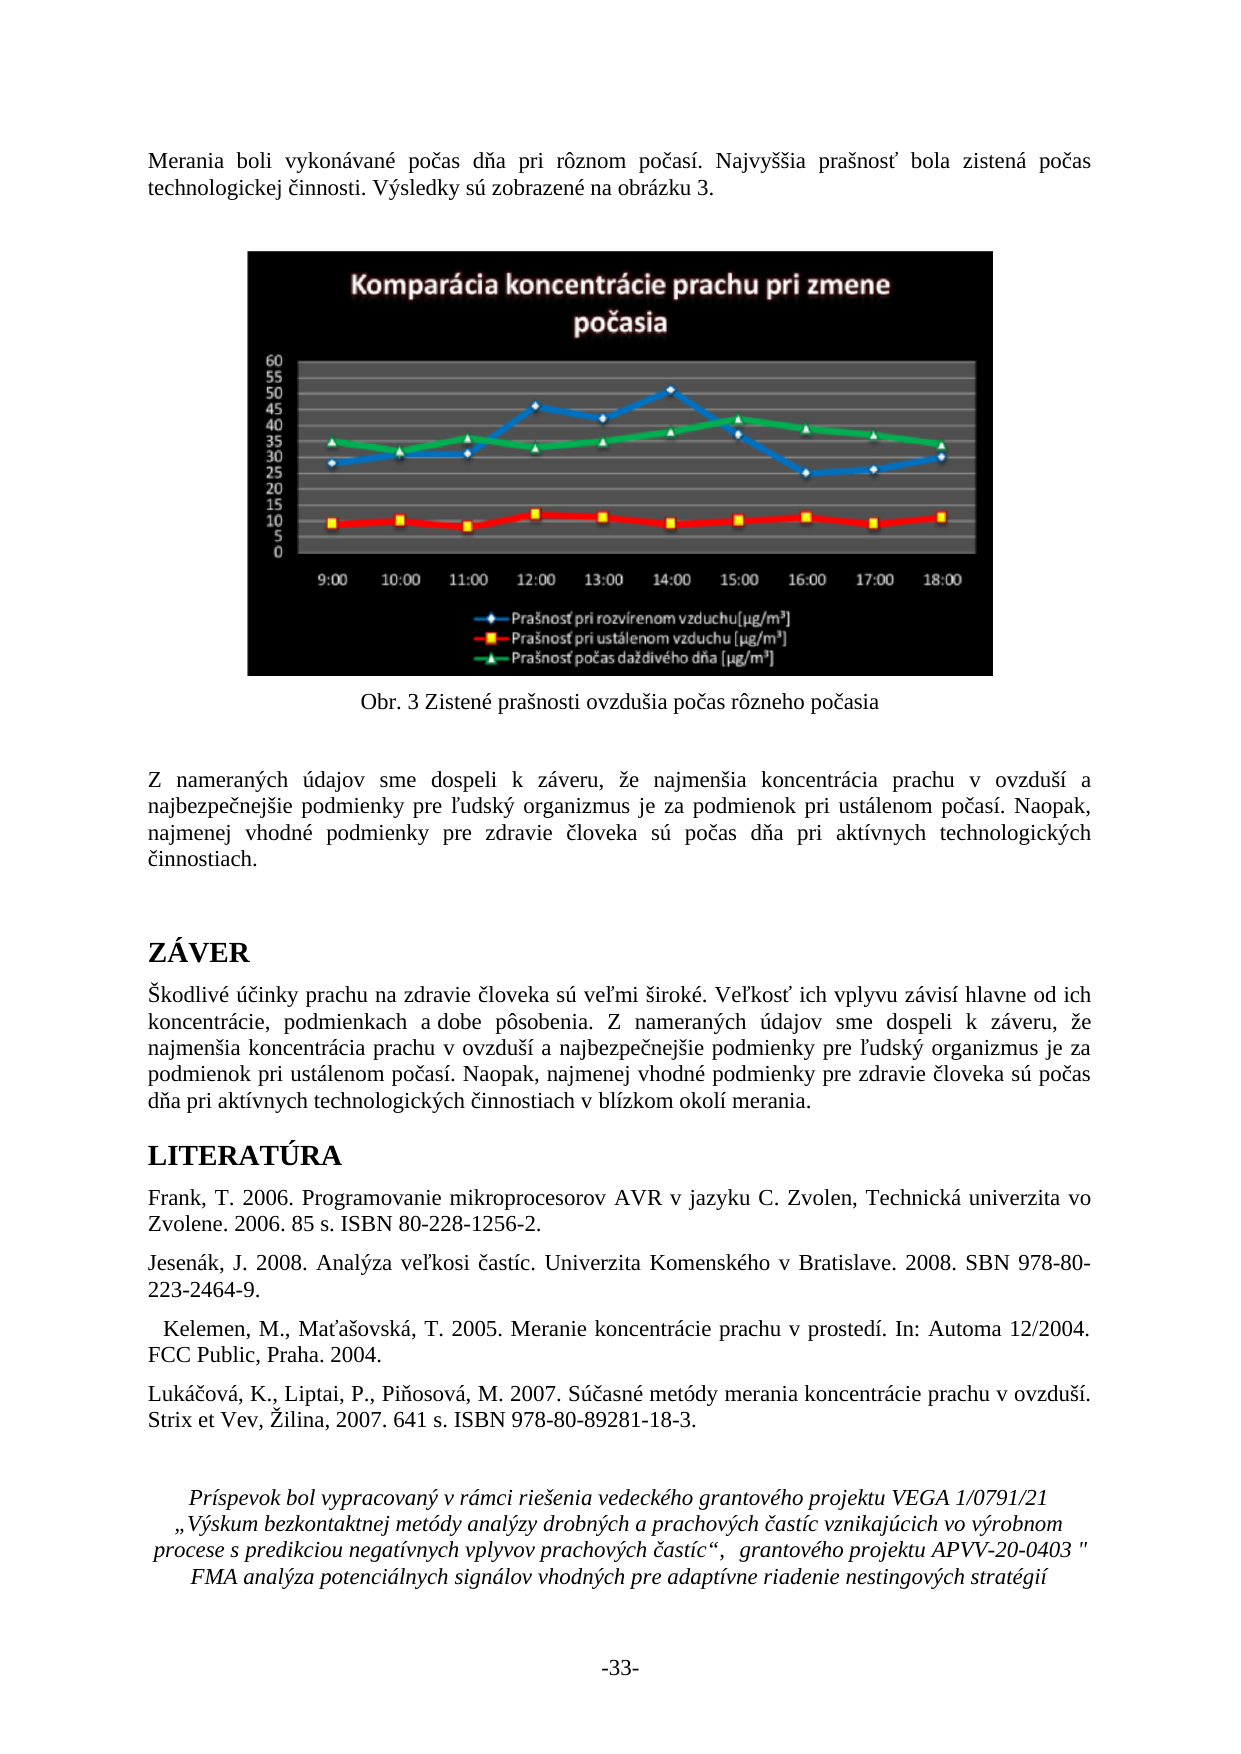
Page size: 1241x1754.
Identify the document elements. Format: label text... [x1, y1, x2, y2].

text Škodlivé účinky prachu na zdravie človeka sú veľmi široké. Veľkosť ich vplyvu závisí hlavne od ich koncentrácie, podmienkach a dobe pôsobenia. Z nameraných údajov sme dospeli k záveru, že najmenšia koncentrácia prachu v ovzduší a najbezpečnejšie podmienky pre ľudský organizmus je za podmienok pri ustálenom počasí. Naopak, najmenej vhodné podmienky pre zdravie človeka sú počas dňa pri aktívnych technologických činnostiach v blízkom okolí merania. [148, 981, 1093, 1113]
text Z nameraných údajov sme dospeli k záveru, že najmenšia koncentrácia prachu v ovzduší a najbezpečnejšie podmienky pre ľudský organizmus je za podmienok pri ustálenom počasí. Naopak, najmenej vhodné podmienky pre zdravie človeka sú počas dňa pri aktívnych technologických činnostiach. [148, 766, 1093, 871]
text Obr. 3 Zistené prašnosti ovzdušia počas rôzneho počasia [148, 688, 1093, 715]
text Merania boli vykonávané počas dňa pri rôznom počasí. Najvyššia prašnosť bola zistená počas technologickej činnosti. Výsledky sú zobrazené na obrázku 3. [148, 148, 1093, 200]
text Lukáčová, K., Liptai, P., Piňosová, M. 2007. Súčasné metódy merania koncentrácie prachu v ovzduší. Strix et Vev, Žilina, 2007. 641 s. ISBN 978-80-89281-18-3. [148, 1380, 1093, 1432]
text Frank, T. 2006. Programovanie mikroprocesorov AVR v jazyku C. Zvolen, Technická univerzita vo Zvolene. 2006. 85 s. ISBN 80-228-1256-2. [148, 1184, 1093, 1237]
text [148, 1484, 1093, 1589]
text literatúra [148, 1138, 1093, 1172]
text Jesenák, J. 2008. Analýza veľkosi častíc. Univerzita Komenského v Bratislave. 2008. SBN 978-80-223-2464-9. [148, 1249, 1093, 1302]
text Kelemen, M., Maťašovská, T. 2005. Meranie koncentrácie prachu v prostedí. In: Automa 12/2004. FCC Public, Praha. 2004. [148, 1314, 1093, 1367]
text záver [148, 935, 1093, 969]
